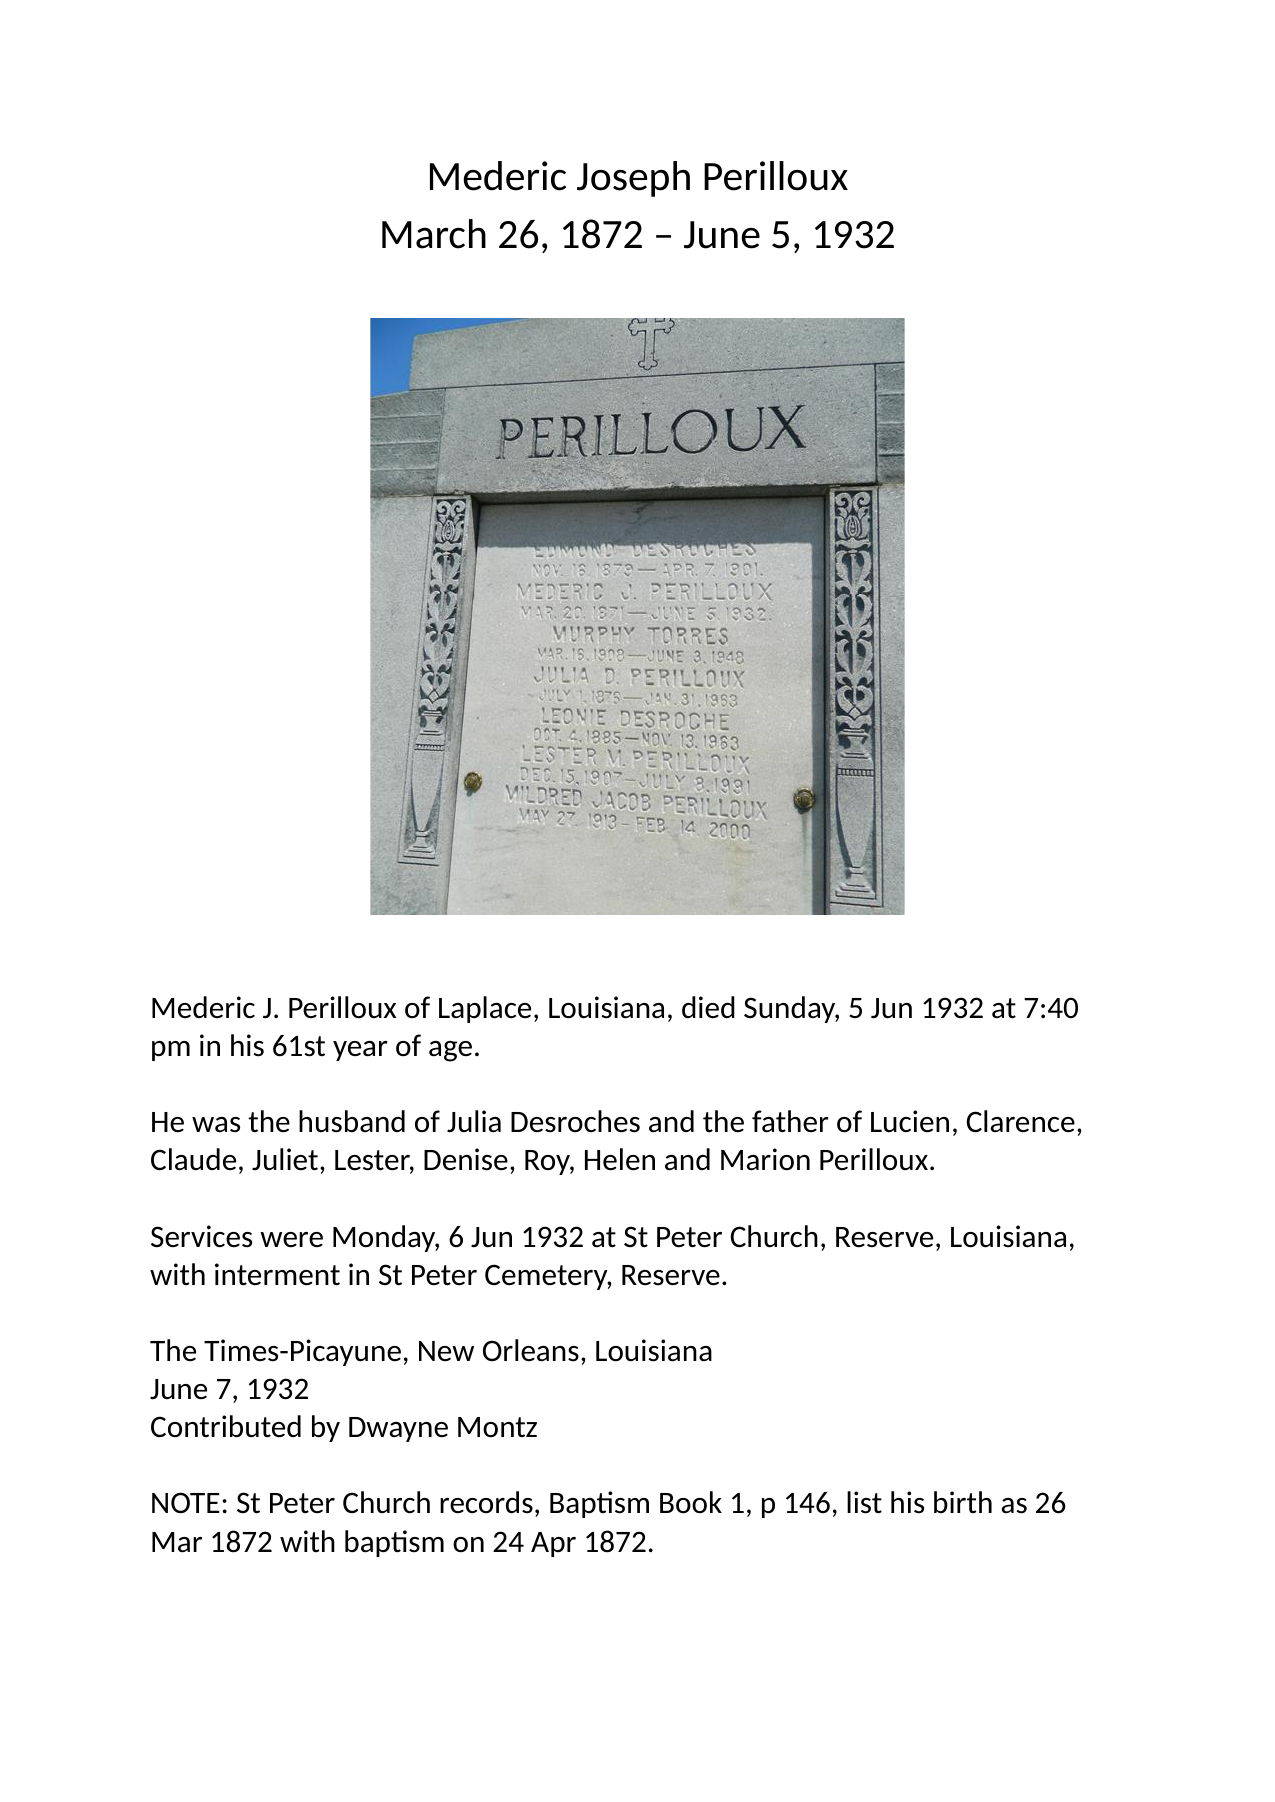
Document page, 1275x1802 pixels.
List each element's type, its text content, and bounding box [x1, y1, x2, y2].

text March 26, 1872 – June 5, 1932 [150, 208, 1125, 259]
text He was the husband of Julia Desroches and the father of Lucien, Clarence, Claude, Juliet, Lester, Denise, Roy, Helen and Marion Perilloux. [150, 1102, 1125, 1178]
text June 7, 1932 [150, 1369, 1125, 1407]
text Contributed by Dwayne Montz [150, 1407, 1125, 1445]
text The Times-Picayune, New Orleans, Louisiana [150, 1331, 1125, 1369]
text Mederic J. Perilloux of Laplace, Louisiana, died Sunday, 5 Jun 1932 at 7:40 pm in his 61st year of age. [150, 988, 1125, 1064]
picture [370, 318, 905, 915]
text Mederic Joseph Perilloux [150, 150, 1125, 201]
text Services were Monday, 6 Jun 1932 at St Peter Church, Reserve, Louisiana, with interment in St Peter Cemetery, Reserve. [150, 1217, 1125, 1293]
text NOTE: St Peter Church records, Baptism Book 1, p 146, list his birth as 26 Mar 1872 with baptism on 24 Apr 1872. [150, 1483, 1125, 1560]
